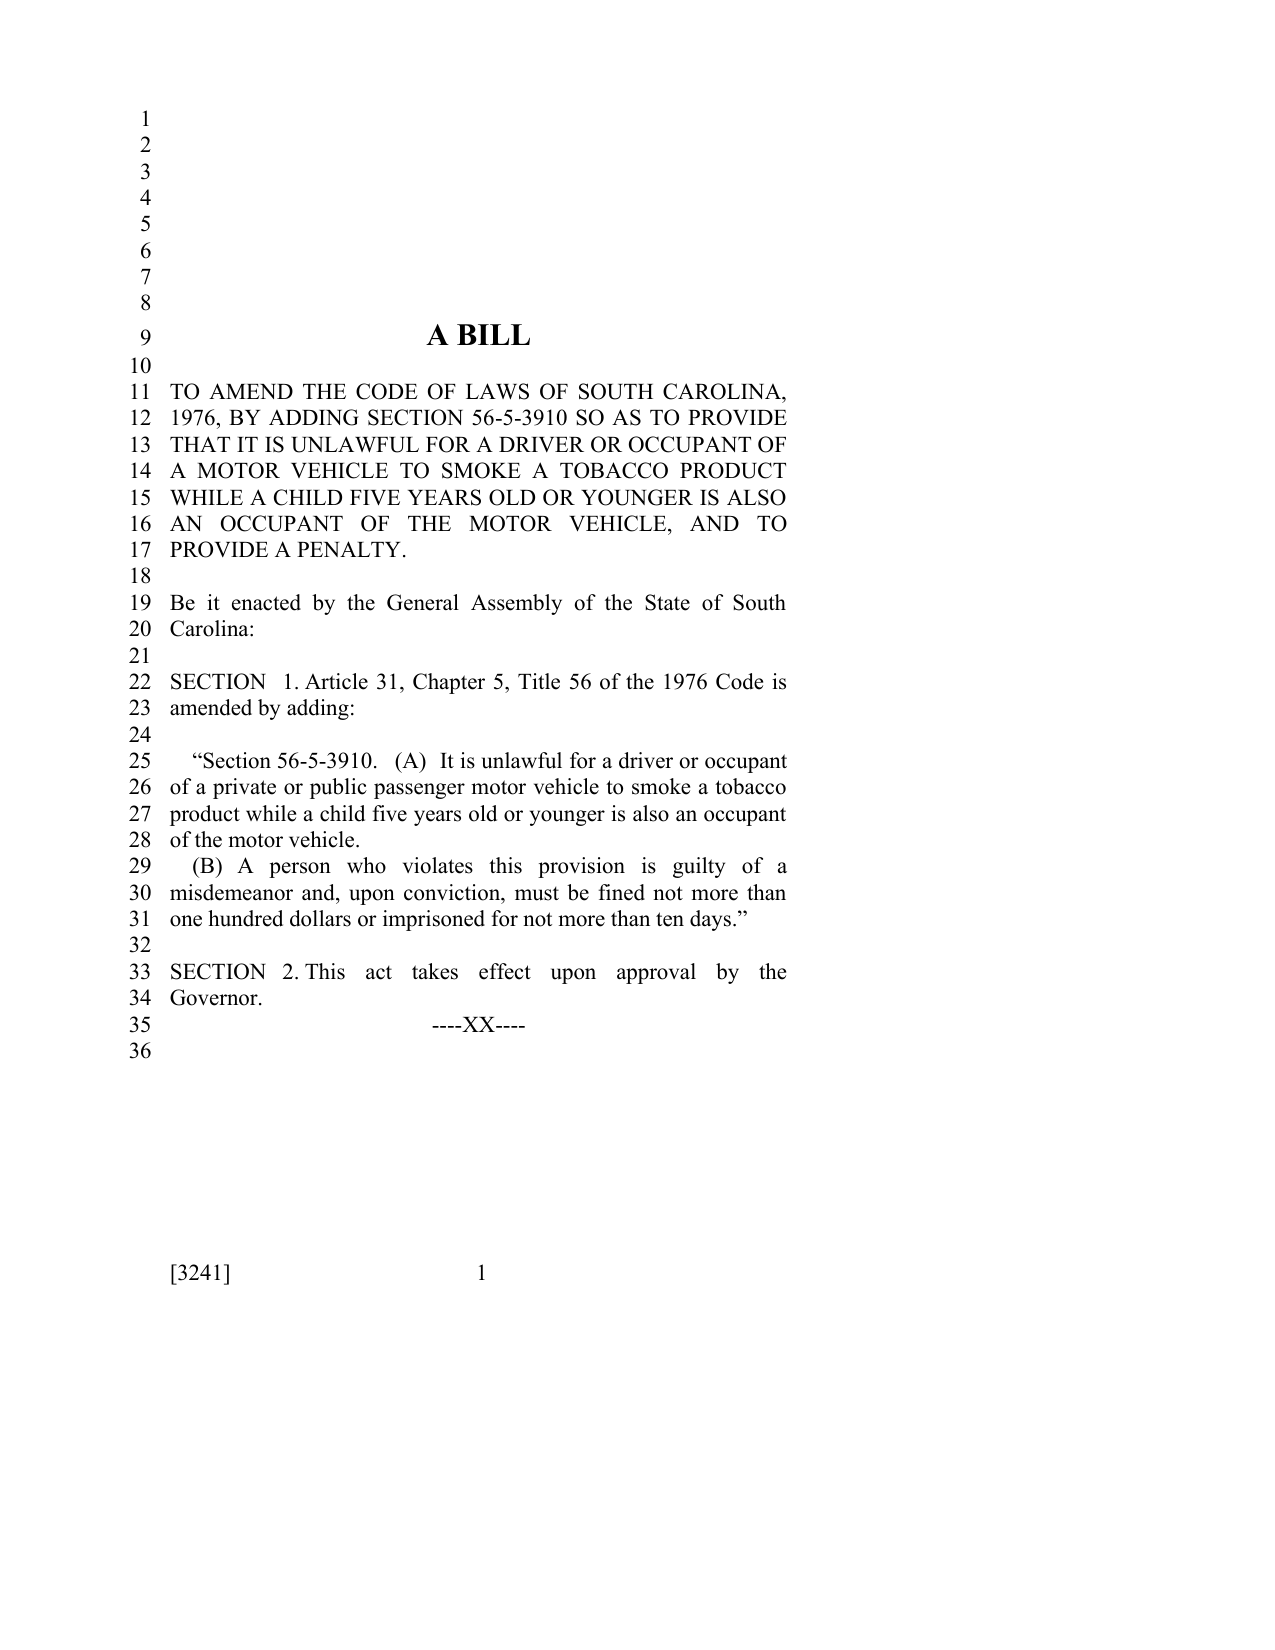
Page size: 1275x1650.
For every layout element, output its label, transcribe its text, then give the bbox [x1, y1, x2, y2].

text (B) A person who violates this provision is guilty of a misdemeanor and, upon conviction, must be fined not more than one hundred dollars or imprisoned for not more than ten days.” [169, 852, 787, 932]
text “Section 56-5-3910. (A) It is unlawful for a driver or occupant of a private or public passenger motor vehicle to smoke a tobacco product while a child five years old or younger is also an occupant of the motor vehicle. [169, 747, 787, 852]
text ----XX---- [169, 1011, 787, 1037]
text SECTION 1. Article 31, Chapter 5, Title 56 of the 1976 Code is amended by adding: [169, 668, 787, 721]
text A BILL [169, 316, 787, 352]
text SECTION 2. This act takes effect upon approval by the Governor. [169, 958, 787, 1011]
text TO AMEND THE CODE OF LAWS OF SOUTH CAROLINA, 1976, BY ADDING SECTION 56-5-3910 SO AS TO PROVIDE THAT IT IS UNLAWFUL FOR A DRIVER OR OCCUPANT OF A MOTOR VEHICLE TO SMOKE A TOBACCO PRODUCT WHILE A CHILD FIVE YEARS OLD OR YOUNGER IS ALSO AN OCCUPANT OF THE MOTOR VEHICLE, AND TO PROVIDE A PENALTY. [169, 378, 787, 563]
text Be it enacted by the General Assembly of the State of South Carolina: [169, 589, 787, 642]
